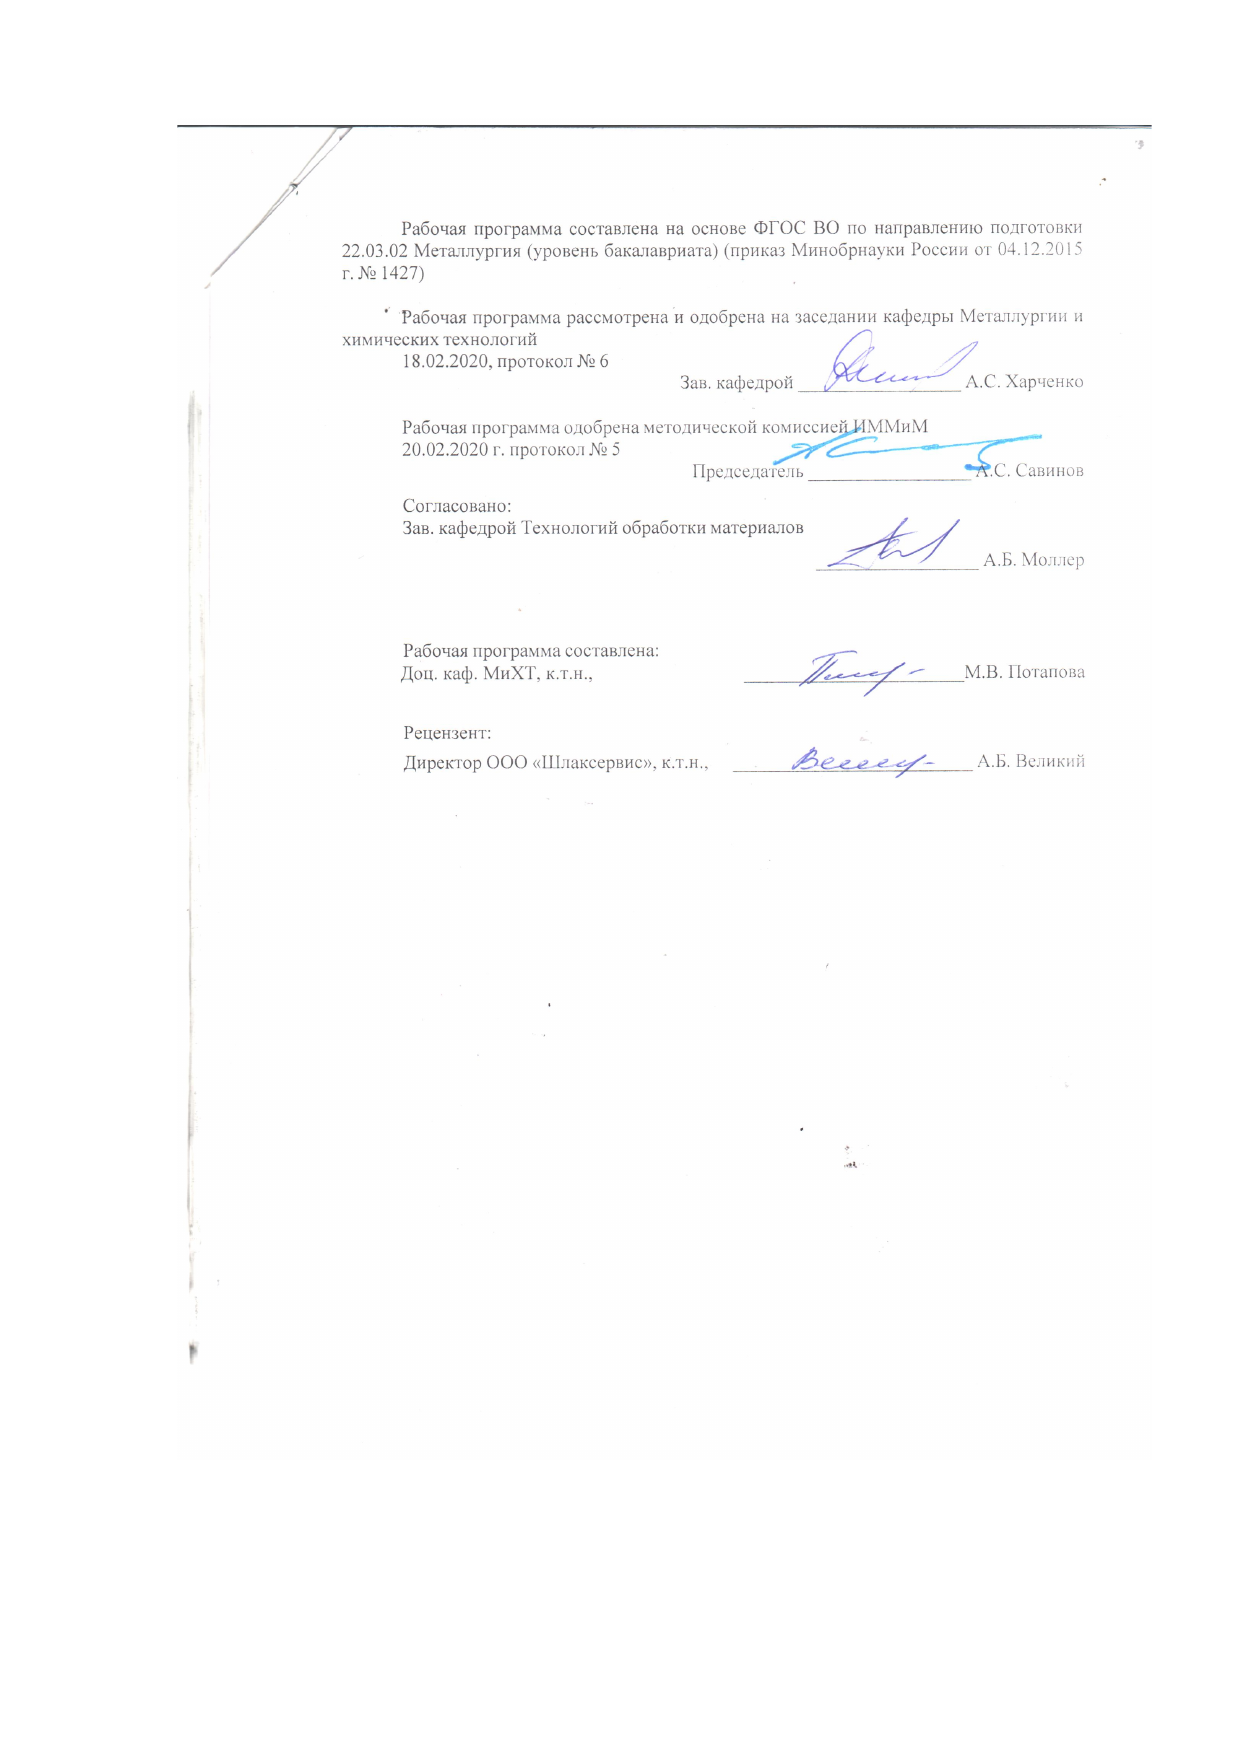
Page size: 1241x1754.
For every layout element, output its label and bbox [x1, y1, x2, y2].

picture [177, 118, 1152, 1460]
